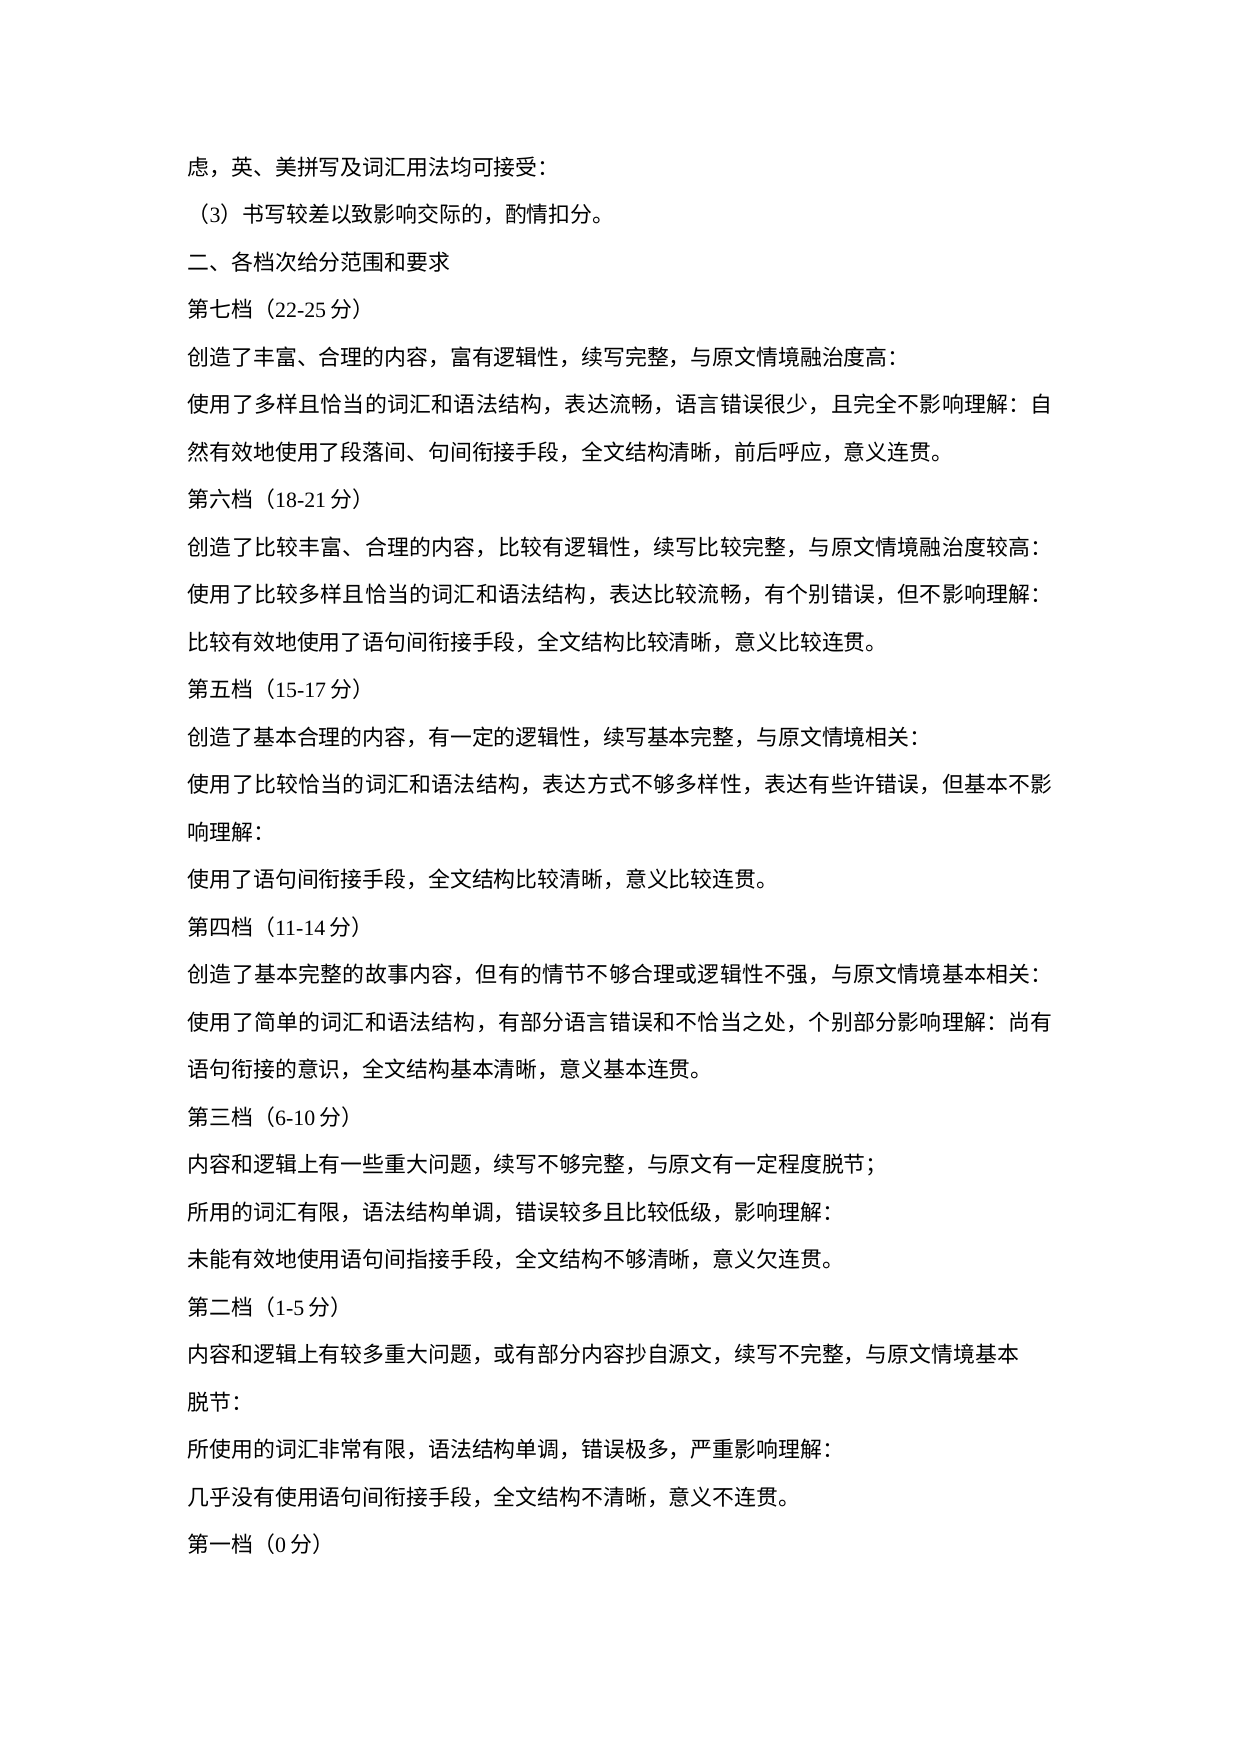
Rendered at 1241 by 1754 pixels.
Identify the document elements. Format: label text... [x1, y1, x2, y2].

text 所使用的词汇非常有限，语法结构单调，错误极多，严重影响理解： [187, 1432, 1053, 1464]
text 二、各档次给分范围和要求 [187, 245, 1053, 277]
text 未能有效地使用语句间指接手段，全文结构不够清晰，意义欠连贯。 [187, 1242, 1053, 1274]
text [187, 150, 1053, 182]
text 第五档（15-17分） [187, 672, 1053, 704]
text 使用了多样且恰当的词汇和语法结构，表达流畅，语言错误很少，且完全不影响理解：自然有效地使用了段落间、句间衔接手段，全文结构清晰，前后呼应，意义连贯。 [187, 387, 1053, 467]
text 内容和逻辑上有较多重大问题，或有部分内容抄自源文，续写不完整，与原文情境基本 [187, 1337, 1053, 1369]
text 创造了基本合理的内容，有一定的逻辑性，续写基本完整，与原文情境相关： [187, 720, 1053, 752]
text 几乎没有使用语句间衔接手段，全文结构不清晰，意义不连贯。 [187, 1480, 1053, 1512]
text 所用的词汇有限，语法结构单调，错误较多且比较低级，影响理解： [187, 1195, 1053, 1227]
text 第二档（1-5分） [187, 1290, 1053, 1322]
text 第七档（22-25分） [187, 292, 1053, 324]
text 创造了比较丰富、合理的内容，比较有逻辑性，续写比较完整，与原文情境融治度较高：使用了比较多样且恰当的词汇和语法结构，表达比较流畅，有个别错误，但不影响理解：比较有效地使用了语句间衔接手段，全文结构比较清晰，意义比较连贯。 [187, 530, 1053, 657]
text 脱节： [187, 1385, 1053, 1417]
text 第六档（18-21分） [187, 482, 1053, 514]
text 使用了语句间衔接手段，全文结构比较清晰，意义比较连贯。 [187, 862, 1053, 894]
text 第三档（6-10分） [187, 1100, 1053, 1132]
text 使用了比较恰当的词汇和语法结构，表达方式不够多样性，表达有些许错误，但基本不影响理解： [187, 767, 1053, 847]
text 创造了基本完整的故事内容，但有的情节不够合理或逻辑性不强，与原文情境基本相关：使用了简单的词汇和语法结构，有部分语言错误和不恰当之处，个别部分影响理解：尚有语句衔接的意识，全文结构基本清晰，意义基本连贯。 [187, 957, 1053, 1084]
text 创造了丰富、合理的内容，富有逻辑性，续写完整，与原文情境融治度高： [187, 340, 1053, 372]
text （3）书写较差以致影响交际的，酌情扣分。 [187, 197, 1053, 229]
text 第一档（0分） [187, 1527, 1053, 1559]
text 内容和逻辑上有一些重大问题，续写不够完整，与原文有一定程度脱节； [187, 1147, 1053, 1179]
text 第四档（11-14分） [187, 910, 1053, 942]
